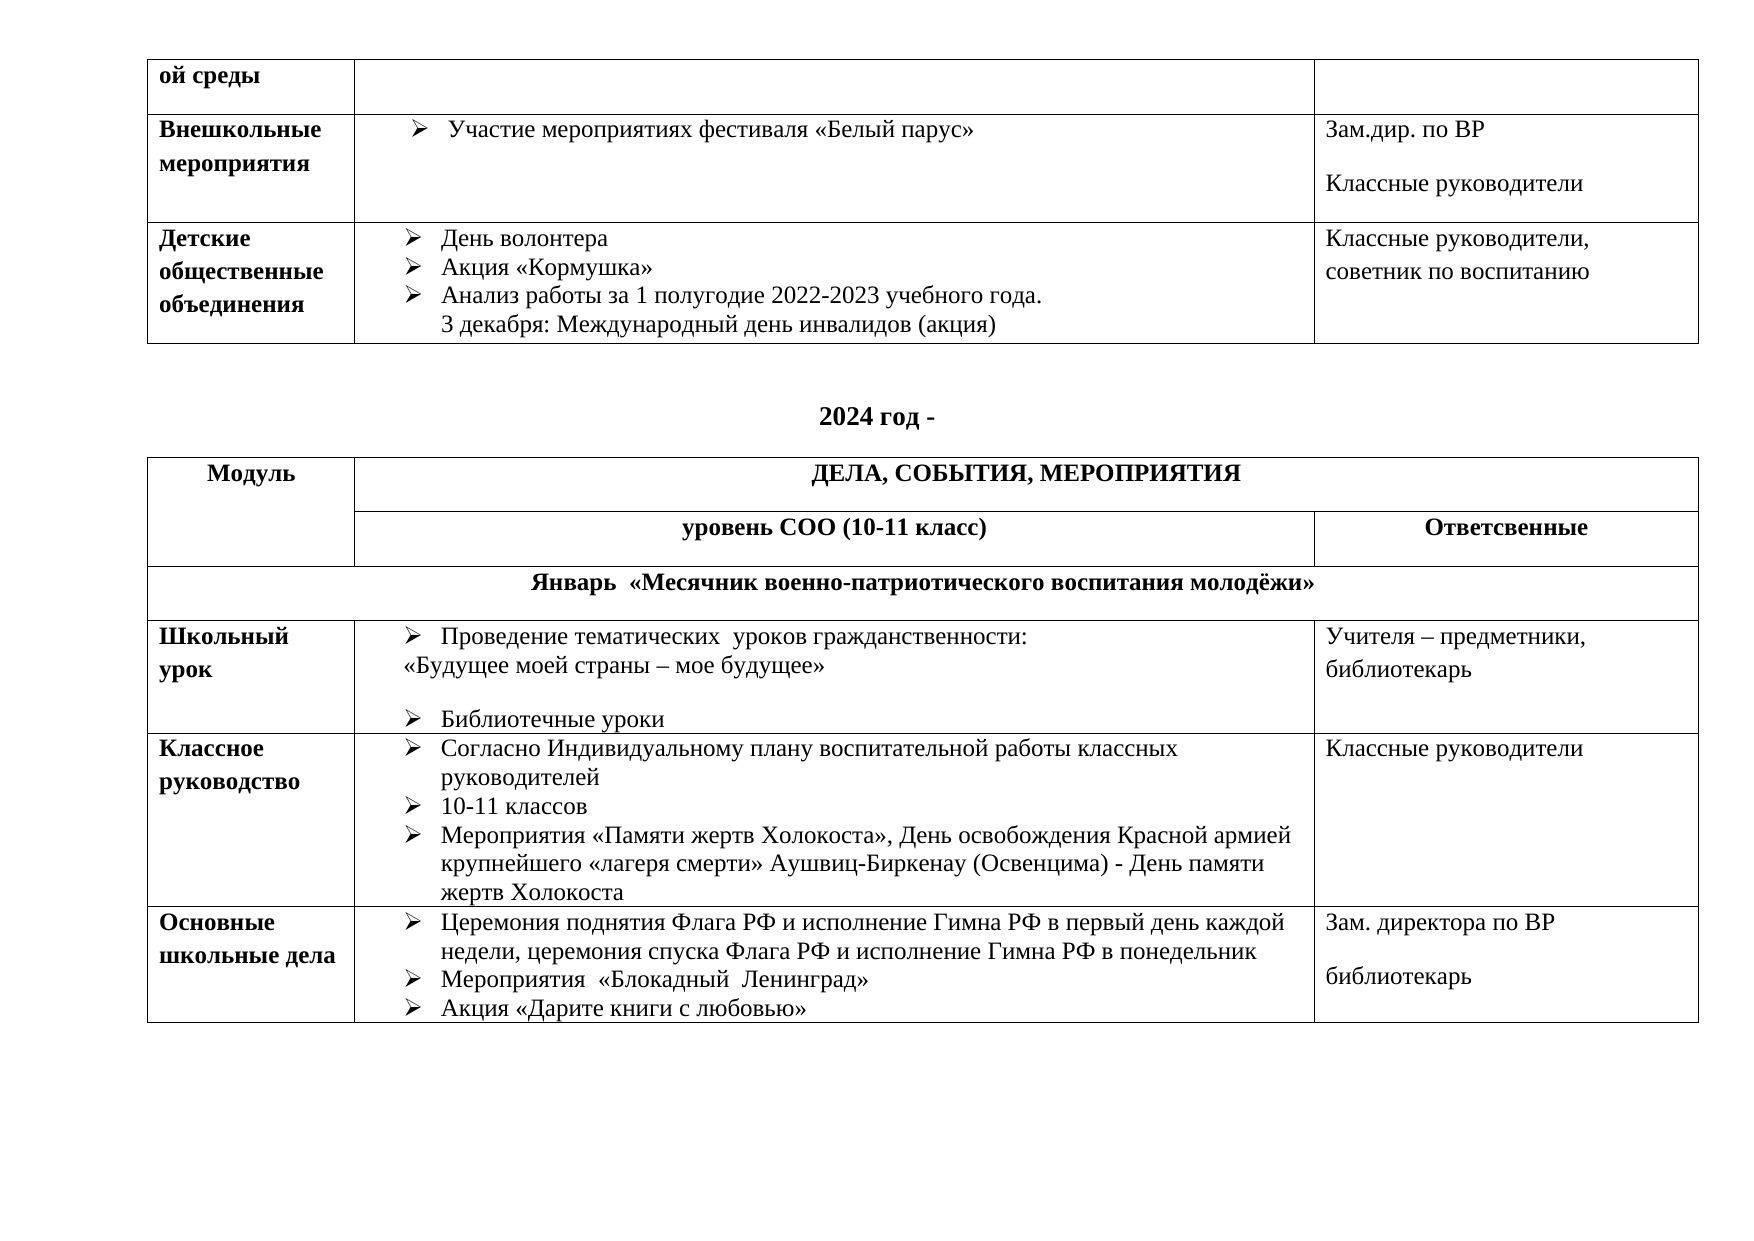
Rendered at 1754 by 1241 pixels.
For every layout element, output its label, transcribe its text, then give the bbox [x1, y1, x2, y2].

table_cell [1315, 907, 1698, 1022]
table_header ДЕЛА, СОБЫТИЯ, МЕРОПРИЯТИЯ [355, 458, 1698, 511]
table_cell Участие мероприятиях фестиваля «Белый парус» [355, 115, 1314, 222]
table_header Модуль [148, 458, 354, 566]
table_cell Внешкольные мероприятия [148, 115, 354, 222]
table_cell День волонтера Акция «Кормушка» Анализ работы за 1 полугодие 2022-2023 учебного года. 3 декабря: Международный день инвалидов (акция) [355, 223, 1314, 342]
text 2024 год - [118, 400, 1636, 431]
table_cell Детские общественные объединения [148, 223, 354, 342]
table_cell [355, 907, 1314, 1022]
table_cell Ответсвенные [1315, 512, 1698, 566]
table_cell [148, 907, 354, 1022]
table_cell Классное руководство [148, 734, 354, 906]
table_cell Зам.дир. по ВР Классные руководители [1315, 115, 1698, 222]
table_cell Учителя – предметники, библиотекарь [1315, 621, 1698, 732]
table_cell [355, 60, 1314, 113]
table_cell Классные руководители, советник по воспитанию [1315, 223, 1698, 342]
table_cell Проведение тематических уроков гражданственности: «Будущее моей страны – мое будущее» Библиотечные уроки [355, 621, 1314, 732]
table_cell Согласно Индивидуальному плану воспитательной работы классных руководителей 10-11 классов Мероприятия «Памяти жертв Холокоста», День освобождения Красной армией крупнейшего «лагеря смерти» Аушвиц-Биркенау (Освенцима) - День памяти жертв Холокоста [355, 734, 1314, 906]
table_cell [148, 60, 354, 113]
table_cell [1315, 60, 1698, 113]
table_cell Январь «Месячник военно-патриотического воспитания молодёжи» [148, 567, 1698, 620]
table_cell уровень СОО (10-11 класс) [355, 512, 1314, 566]
table_cell Классные руководители [1315, 734, 1698, 906]
table_cell Школьный урок [148, 621, 354, 732]
